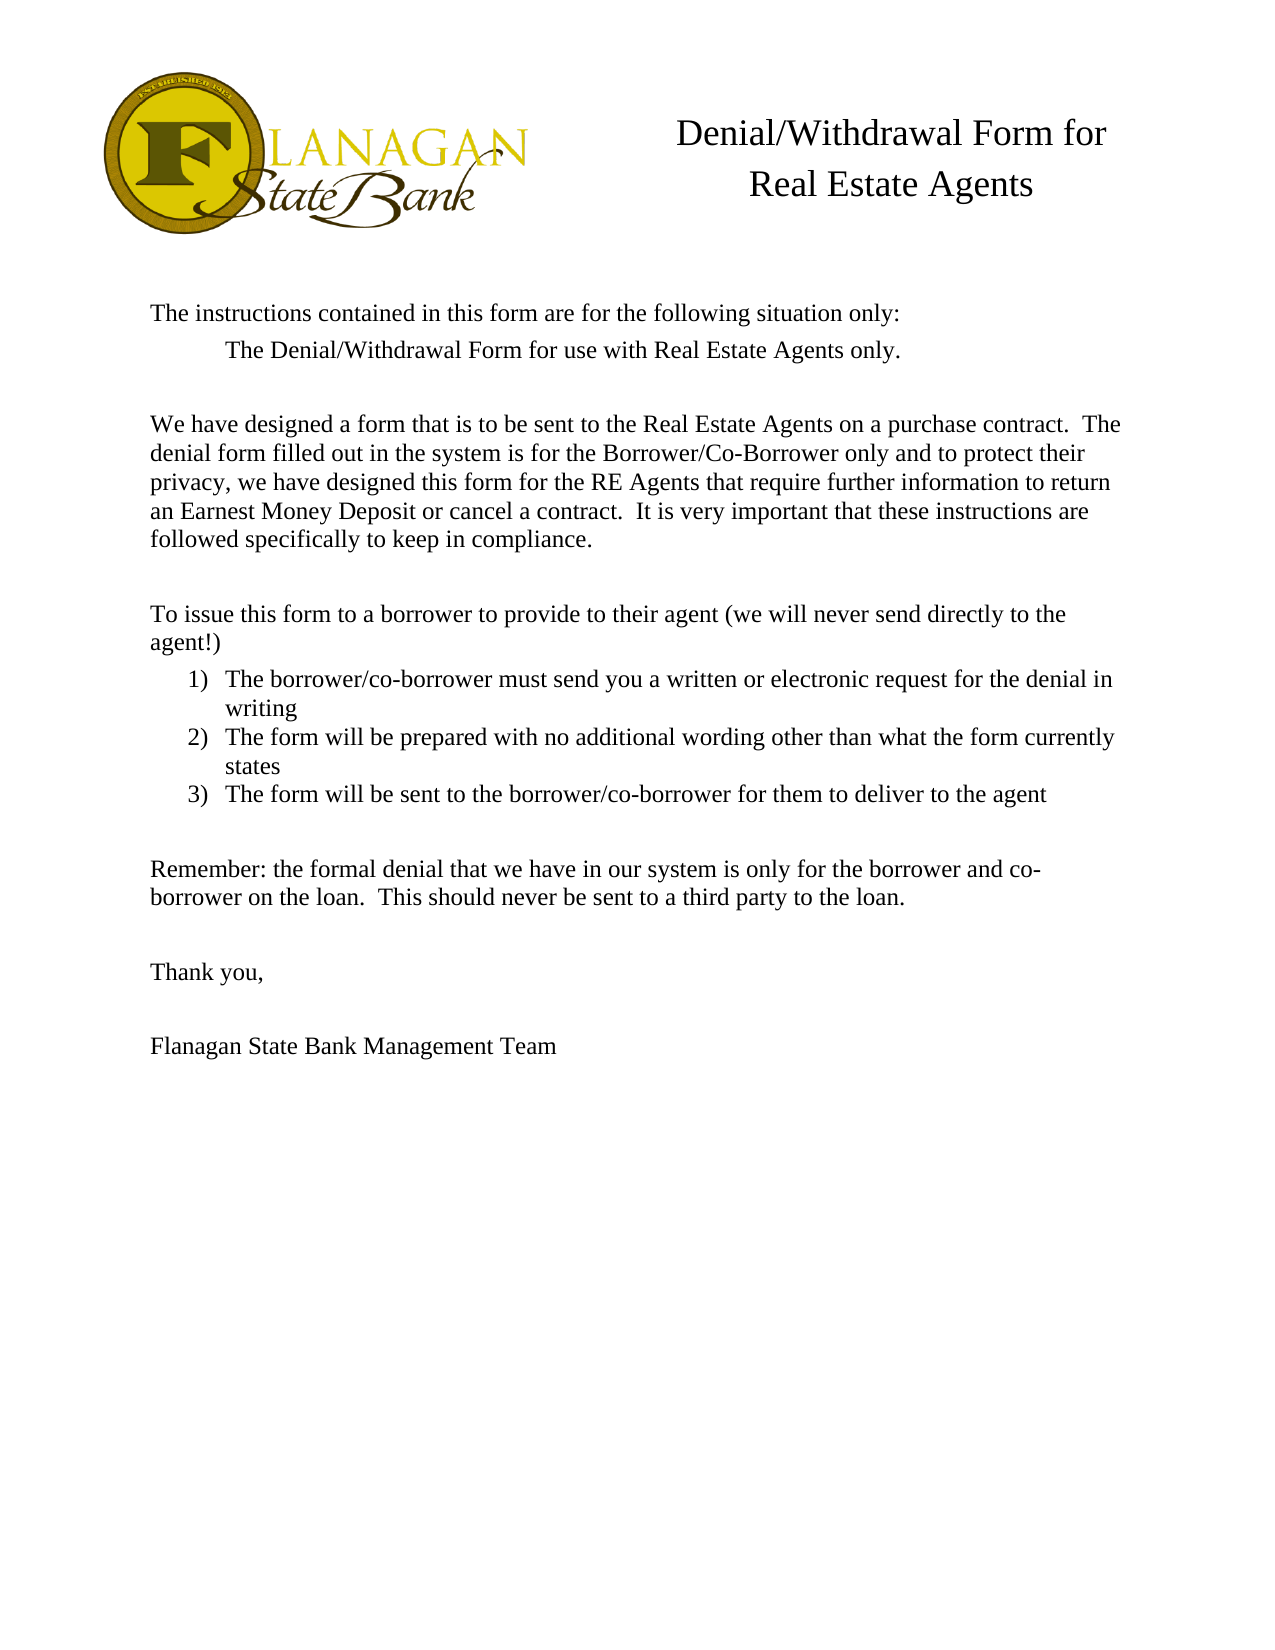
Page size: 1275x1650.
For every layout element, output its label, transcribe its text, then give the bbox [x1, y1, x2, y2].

text To issue this form to a borrower to provide to their agent (we will never send directly to the agent!) [150, 599, 1125, 656]
text We have designed a form that is to be sent to the Real Estate Agents on a purchase contract. The denial form filled out in the system is for the Borrower/Co-Borrower only and to protect their privacy, we have designed this form for the RE Agents that require further information to return an Earnest Money Deposit or cancel a contract. It is very important that these instructions are followed specifically to keep in compliance. [150, 409, 1125, 553]
picture [84, 56, 542, 260]
list The form will be sent to the borrower/co-borrower for them to deliver to the agent [187, 779, 1125, 808]
text The Denial/Withdrawal Form for use with Real Estate Agents only. [150, 335, 1125, 364]
text Flanagan State Bank Management Team [150, 1031, 1125, 1059]
list The form will be prepared with no additional wording other than what the form currently states [187, 722, 1125, 779]
list The borrower/co-borrower must send you a written or electronic request for the denial in writing [187, 664, 1125, 722]
text Thank you, [150, 957, 1125, 985]
text Remember: the formal denial that we have in our system is only for the borrower and co-borrower on the loan. This should never be sent to a third party to the loan. [150, 854, 1125, 911]
text The instructions contained in this form are for the following situation only: [150, 298, 1125, 327]
